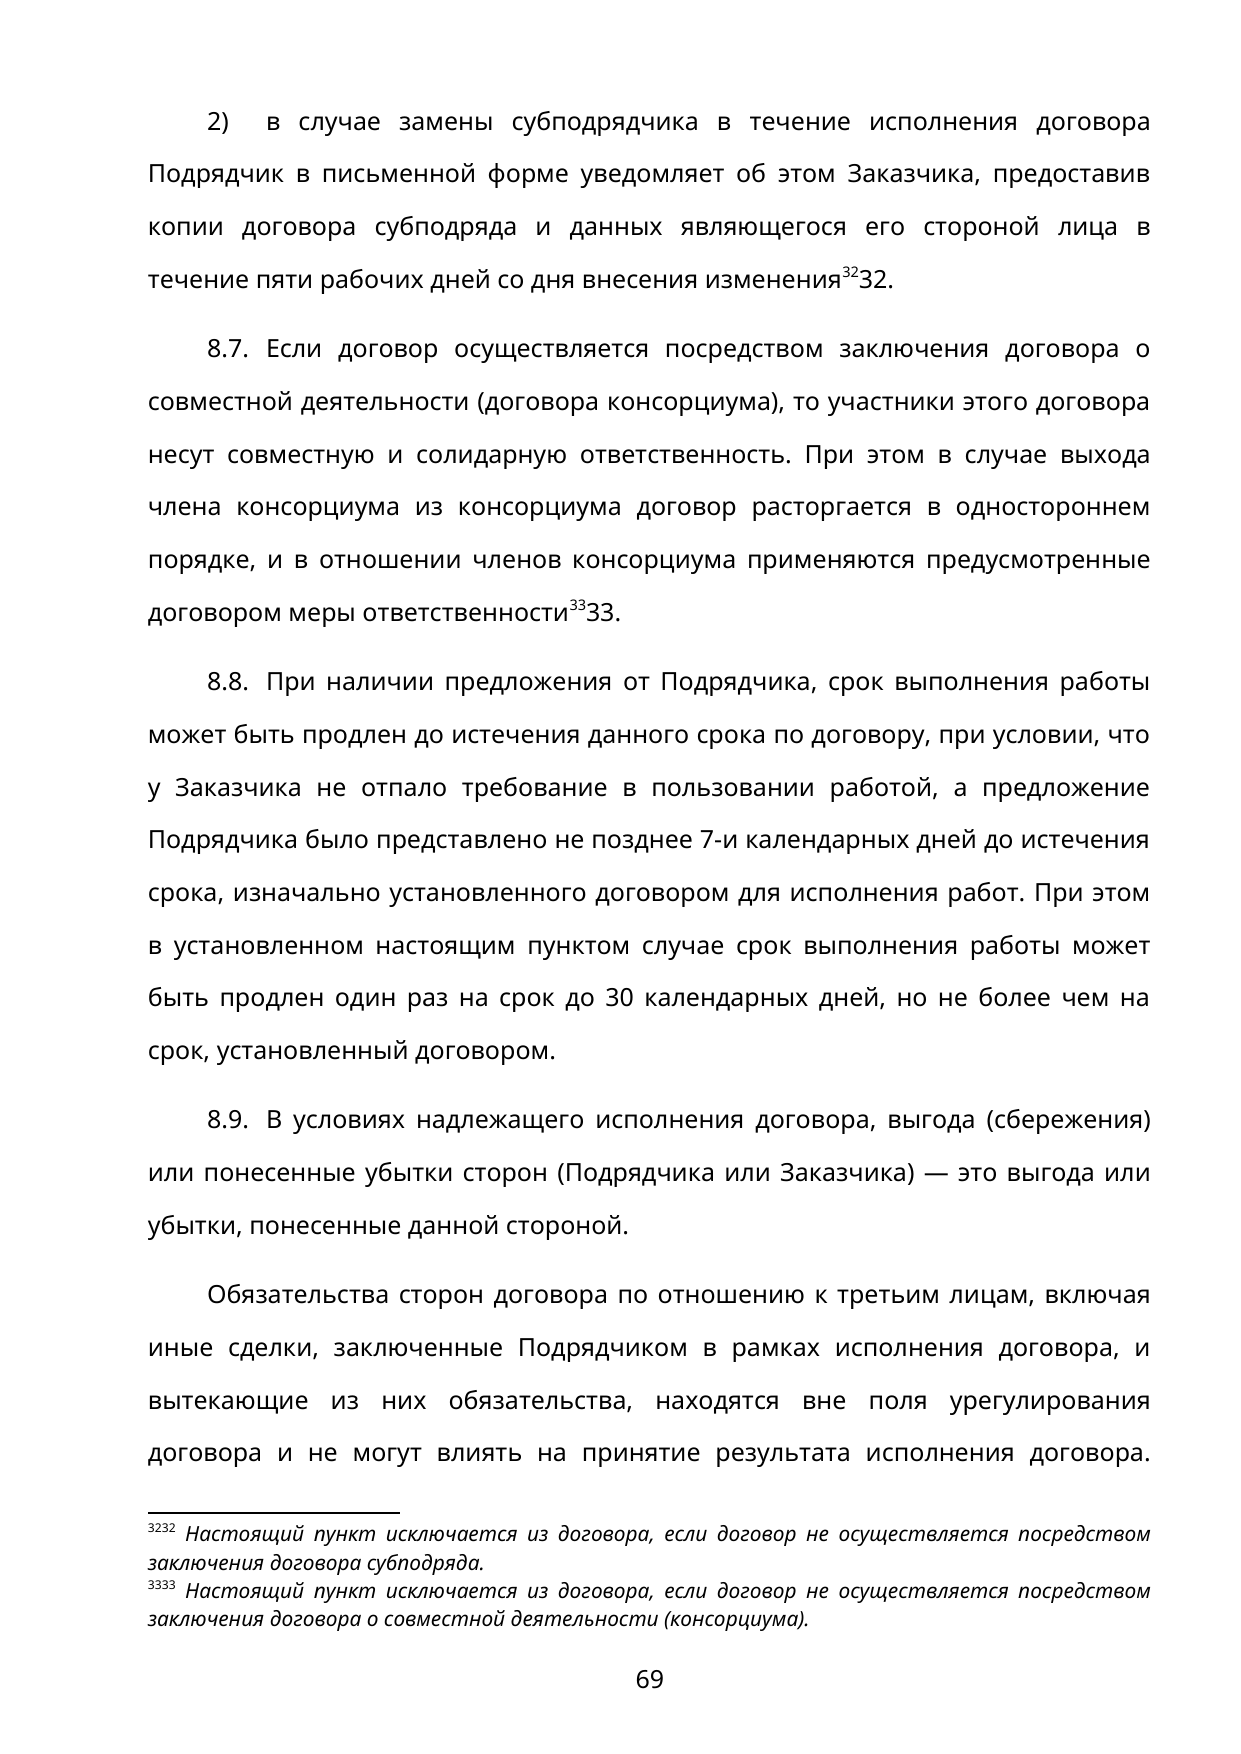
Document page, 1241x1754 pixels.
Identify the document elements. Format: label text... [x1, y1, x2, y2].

text 8.7. Если договор осуществляется посредством заключения договора о совместной деятельности (договора консорциума), то участники этого договора несут совместную и солидарную ответственность. При этом в случае выхода члена консорциума из консорциума договор расторгается в одностороннем порядке, и в отношении членов консорциума применяются предусмотренные договором меры ответственности33. [148, 331, 1152, 628]
text 8.9. В условиях надлежащего исполнения договора, выгода (сбережения) или понесенные убытки сторон (Подрядчика или Заказчика) — это выгода или убытки, понесенные данной стороной. [148, 1102, 1152, 1242]
text 2) в случае замены субподрядчика в течение исполнения договора Подрядчик в письменной форме уведомляет об этом Заказчика, предоставив копии договора субподряда и данных являющегося его стороной лица в течение пяти рабочих дней со дня внесения изменения32. [148, 103, 1152, 296]
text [148, 1277, 1152, 1469]
text 8.8. При наличии предложения от Подрядчика, срок выполнения работы может быть продлен до истечения данного срока по договору, при условии, что у Заказчика не отпало требование в пользовании работой, а предложение Подрядчика было представлено не позднее 7-и календарных дней до истечения срока, изначально установленного договором для исполнения работ. При этом в установленном настоящим пунктом случае срок выполнения работы может быть продлен один раз на срок до 30 календарных дней, но не более чем на срок, установленный договором. [148, 664, 1152, 1067]
